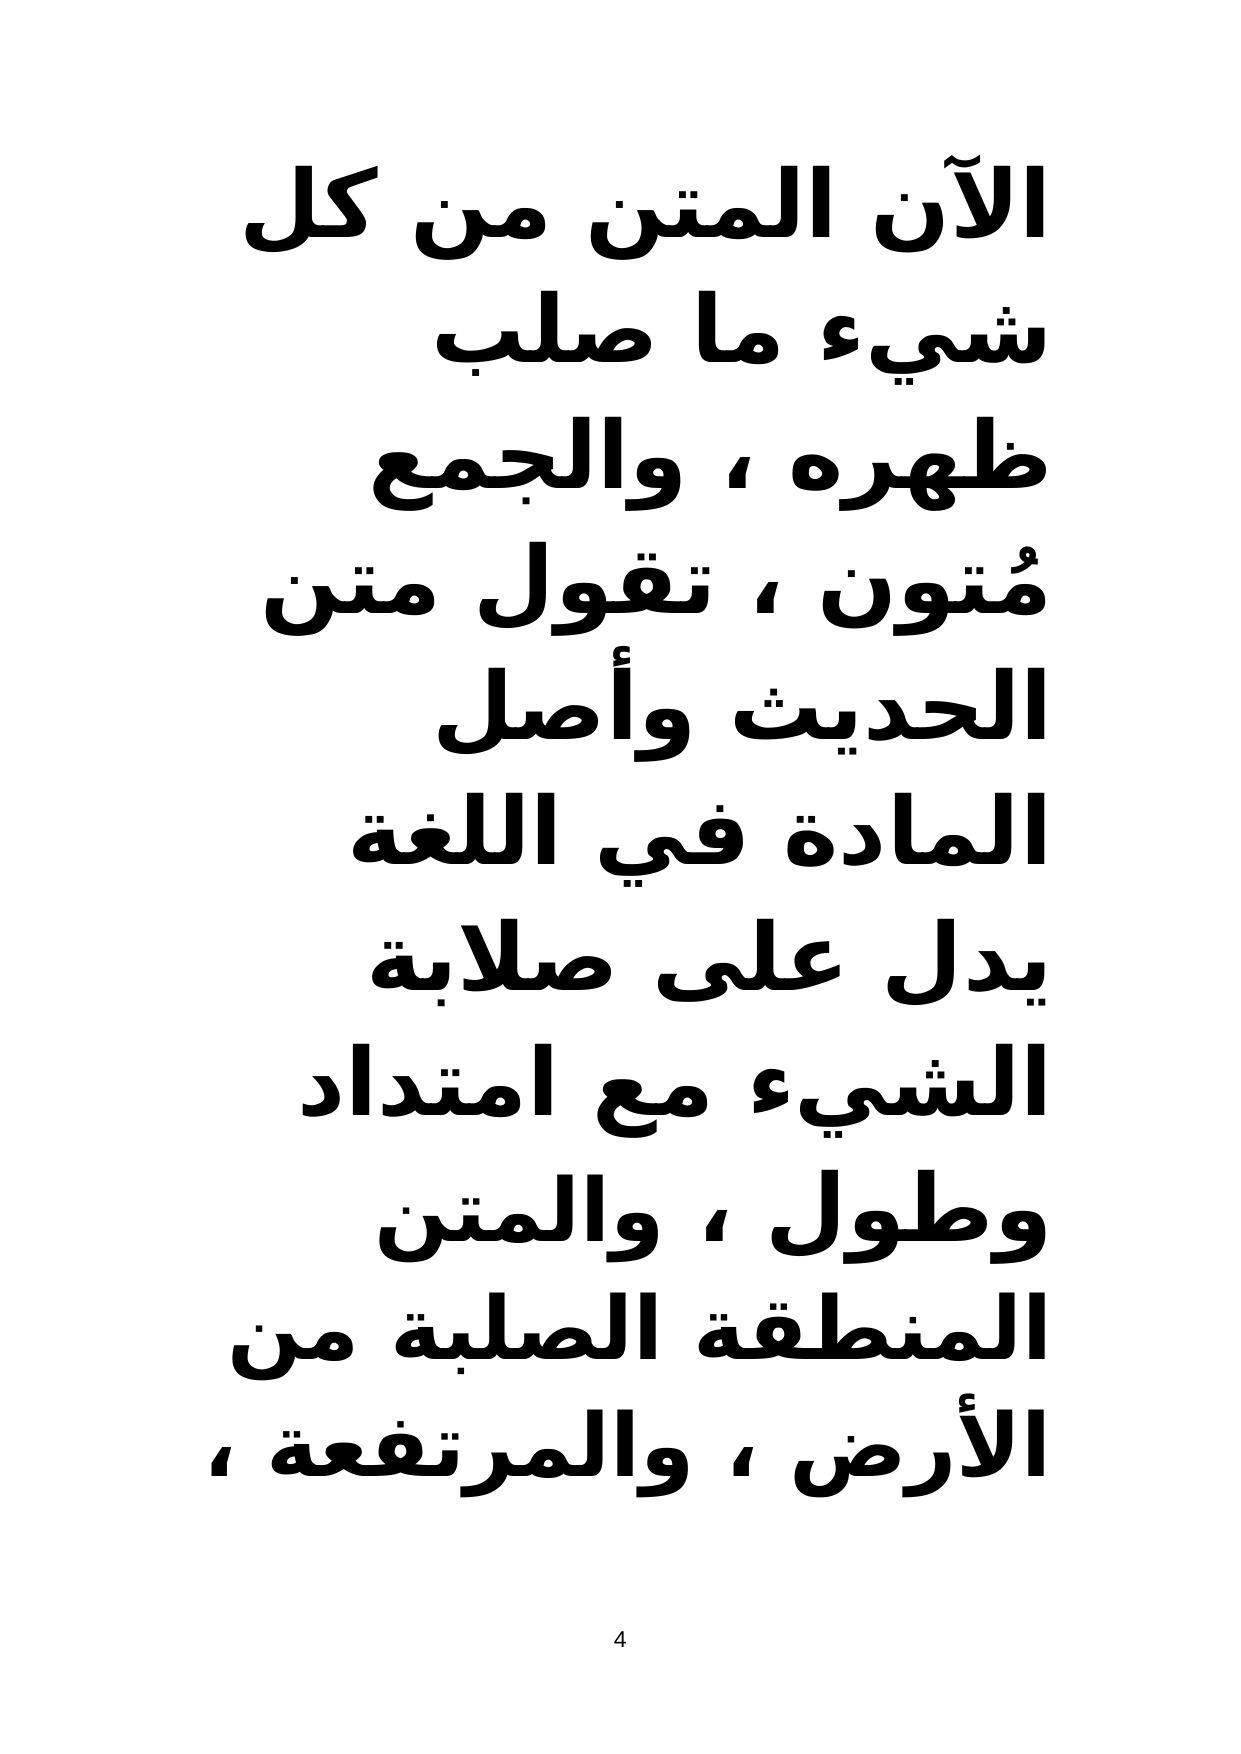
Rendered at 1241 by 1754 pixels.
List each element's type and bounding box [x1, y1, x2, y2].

text [187, 150, 1053, 1497]
